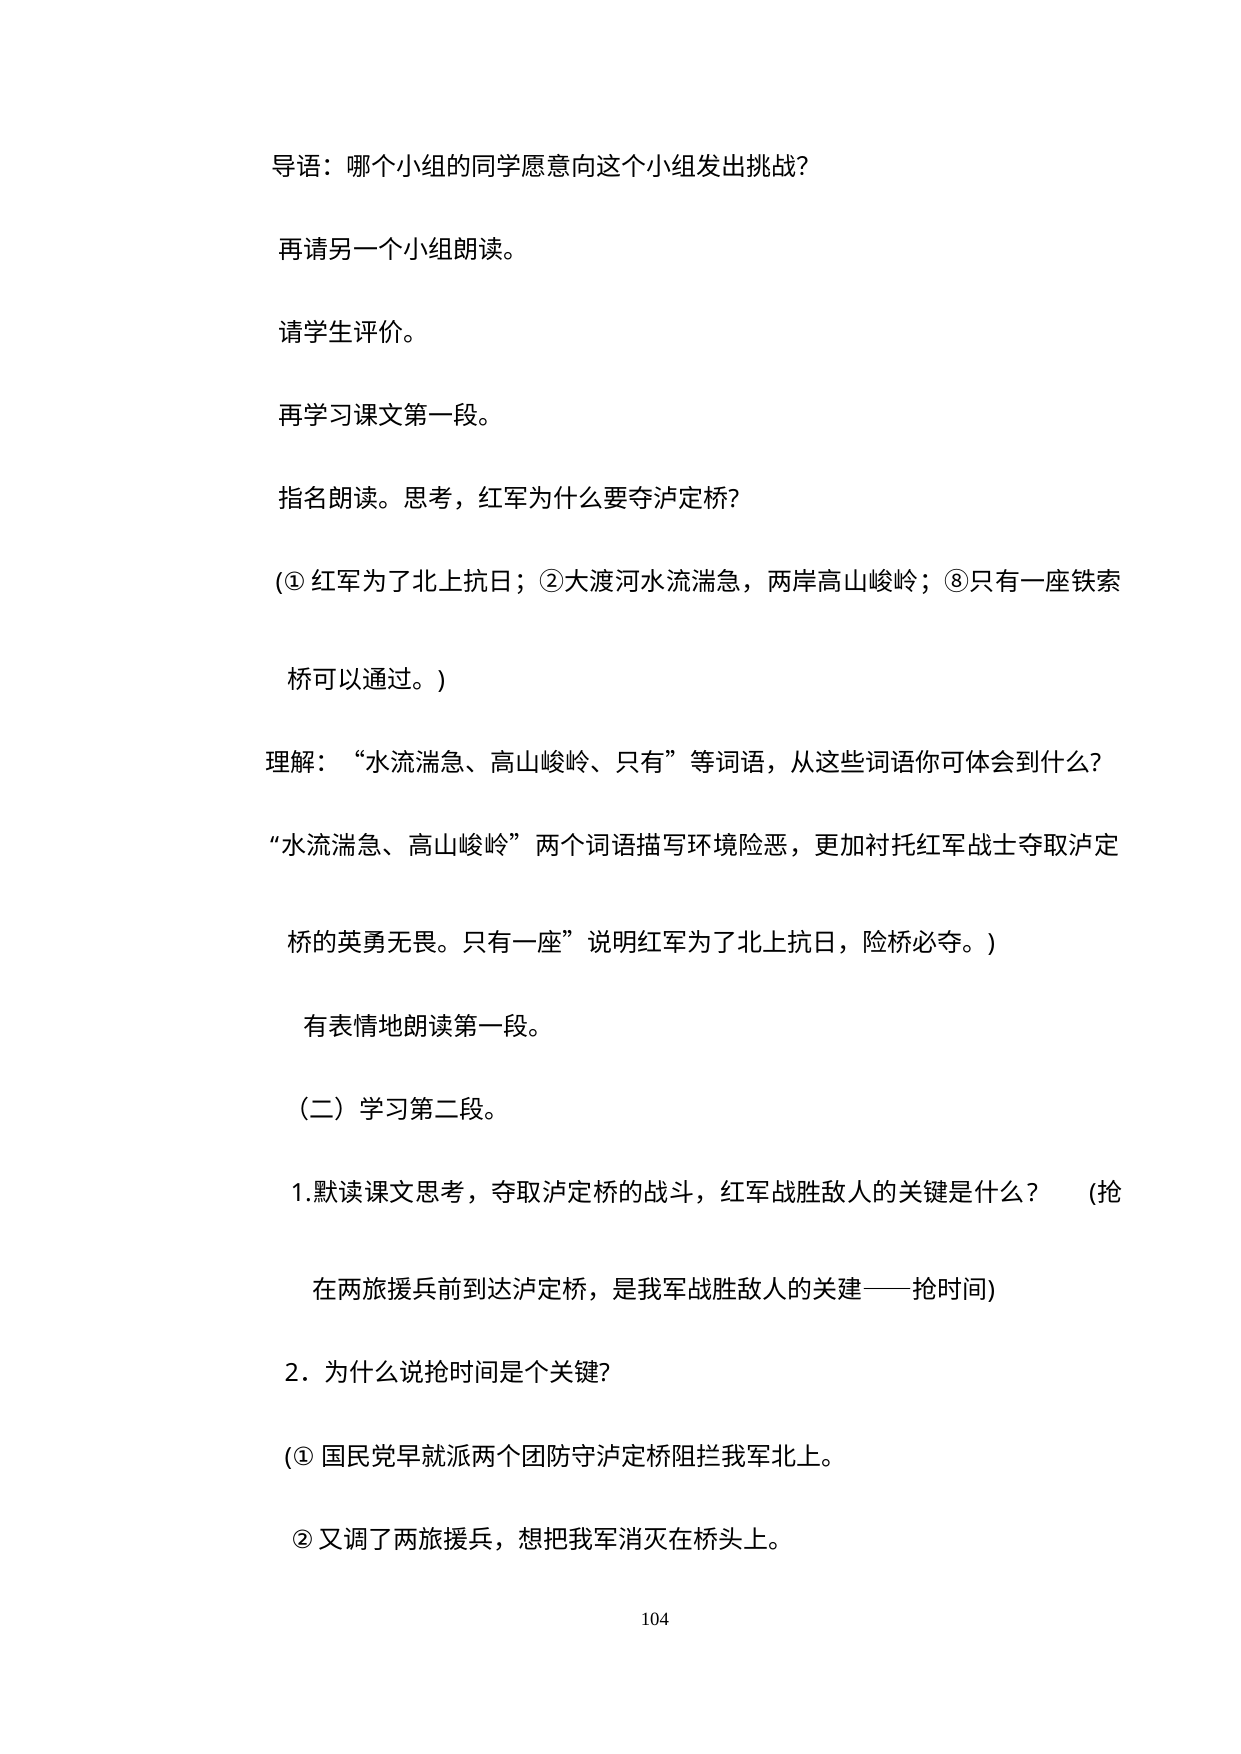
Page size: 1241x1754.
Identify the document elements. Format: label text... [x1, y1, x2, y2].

text 导语：哪个小组的同学愿意向这个小组发出挑战？ [187, 132, 1122, 197]
text （二）学习第二段。 [187, 1075, 1122, 1140]
text 再请另一个小组朗读。 [187, 215, 1122, 280]
text (①红军为了北上抗日；②大渡河水流湍急，两岸高山峻岭；⑧只有一座铁索桥可以通过。) [187, 547, 1122, 710]
text 请学生评价。 [187, 298, 1122, 363]
text 有表情地朗读第一段。 [187, 992, 1122, 1057]
text 1.默读课文思考，夺取泸定桥的战斗，红军战胜敌人的关键是什么? (抢在两旅援兵前到达泸定桥，是我军战胜敌人的关建——抢时间) [187, 1158, 1122, 1320]
text (① 国民党早就派两个团防守泸定桥阻拦我军北上。 [187, 1422, 1122, 1487]
text 再学习课文第一段。 [187, 381, 1122, 446]
text “水流湍急、高山峻岭”两个词语描写环境险恶，更加衬托红军战士夺取泸定桥的英勇无畏。只有一座”说明红军为了北上抗日，险桥必夺。) [187, 811, 1122, 973]
text 2．为什么说抢时间是个关键? [187, 1338, 1122, 1403]
text 指名朗读。思考，红军为什么要夺泸定桥? [187, 464, 1122, 529]
text ②又调了两旅援兵，想把我军消灭在桥头上。 [187, 1505, 1122, 1570]
text 理解：“水流湍急、高山峻岭、只有”等词语，从这些词语你可体会到什么? [187, 728, 1122, 793]
